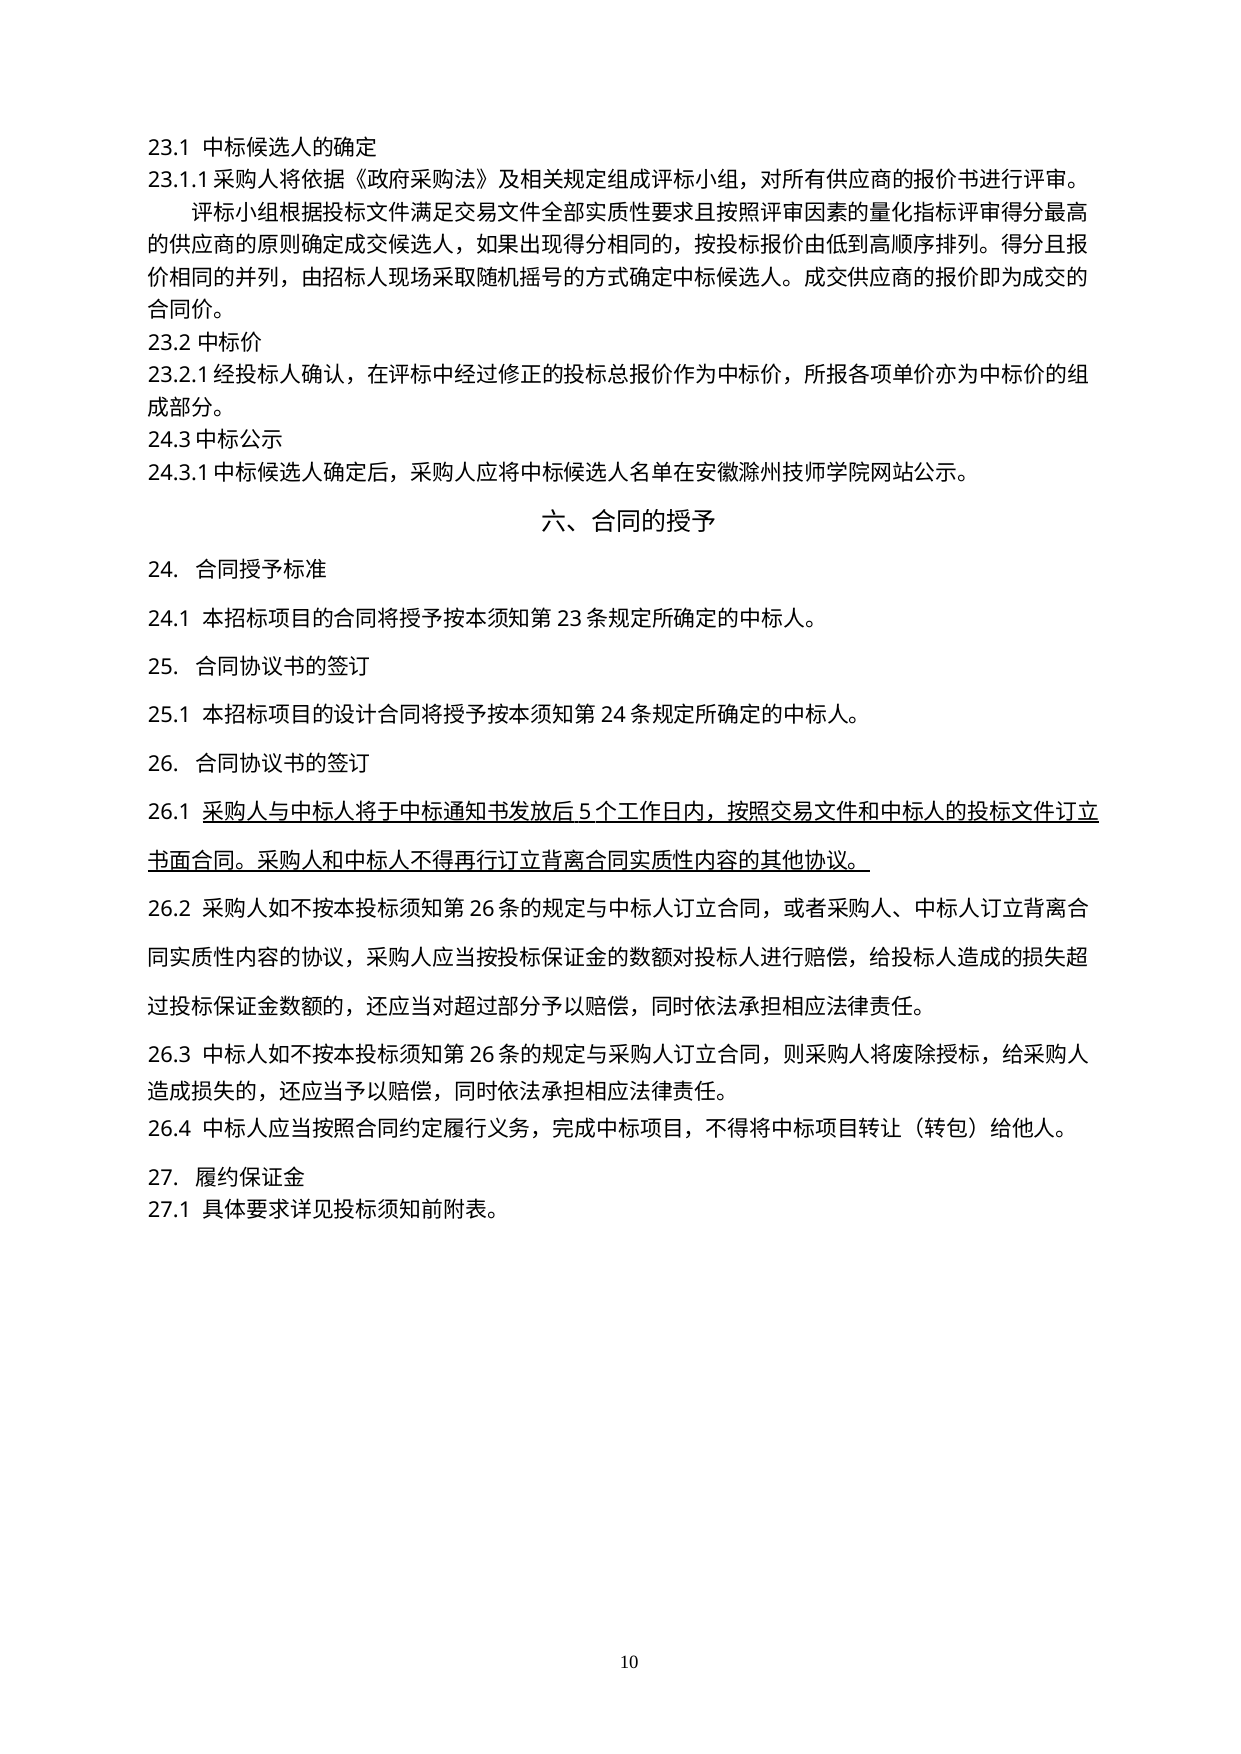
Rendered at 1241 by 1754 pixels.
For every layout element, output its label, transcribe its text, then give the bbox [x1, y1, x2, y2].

text 23.2.1经投标人确认，在评标中经过修正的投标总报价作为中标价，所报各项单价亦为中标价的组成部分。 [148, 357, 1110, 422]
text 25. 合同协议书的签订 [148, 649, 1110, 681]
text 评标小组根据投标文件满足交易文件全部实质性要求且按照评审因素的量化指标评审得分最高的供应商的原则确定成交候选人，如果出现得分相同的，按投标报价由低到高顺序排列。得分且报价相同的并列，由招标人现场采取随机摇号的方式确定中标候选人。成交供应商的报价即为成交的合同价。 [148, 194, 1110, 324]
text 27.1 具体要求详见投标须知前附表。 [148, 1192, 1110, 1224]
text 24.3.1中标候选人确定后，采购人应将中标候选人名单在安徽滁州技师学院网站公示。 [148, 454, 1110, 487]
text 24.3中标公示 [148, 422, 1110, 454]
text 26.1 采购人与中标人将于中标通知书发放后5个工作日内，按照交易文件和中标人的投标文件订立书面合同。采购人和中标人不得再行订立背离合同实质性内容的其他协议。 [148, 794, 1110, 875]
text 23.1 中标候选人的确定 [148, 129, 1110, 162]
text 六、合同的授予 [148, 487, 1110, 552]
text 26.4 中标人应当按照合同约定履行义务，完成中标项目，不得将中标项目转让（转包）给他人。 [148, 1111, 1110, 1143]
text 23.1.1采购人将依据《政府采购法》及相关规定组成评标小组，对所有供应商的报价书进行评审。 [148, 162, 1110, 194]
text 27. 履约保证金 [148, 1159, 1110, 1192]
text 24. 合同授予标准 [148, 552, 1110, 584]
text 26.3 中标人如不按本投标须知第26条的规定与采购人订立合同，则采购人将废除授标，给采购人造成损失的，还应当予以赔偿，同时依法承担相应法律责任。 [148, 1037, 1110, 1106]
text 23.2 中标价 [148, 324, 1110, 357]
text 26.2 采购人如不按本投标须知第26条的规定与中标人订立合同，或者采购人、中标人订立背离合同实质性内容的协议，采购人应当按投标保证金的数额对投标人进行赔偿，给投标人造成的损失超过投标保证金数额的，还应当对超过部分予以赔偿，同时依法承担相应法律责任。 [148, 891, 1110, 1021]
text 25.1 本招标项目的设计合同将授予按本须知第24条规定所确定的中标人。 [148, 697, 1110, 729]
text 26. 合同协议书的签订 [148, 745, 1110, 778]
text 24.1 本招标项目的合同将授予按本须知第23条规定所确定的中标人。 [148, 600, 1110, 633]
